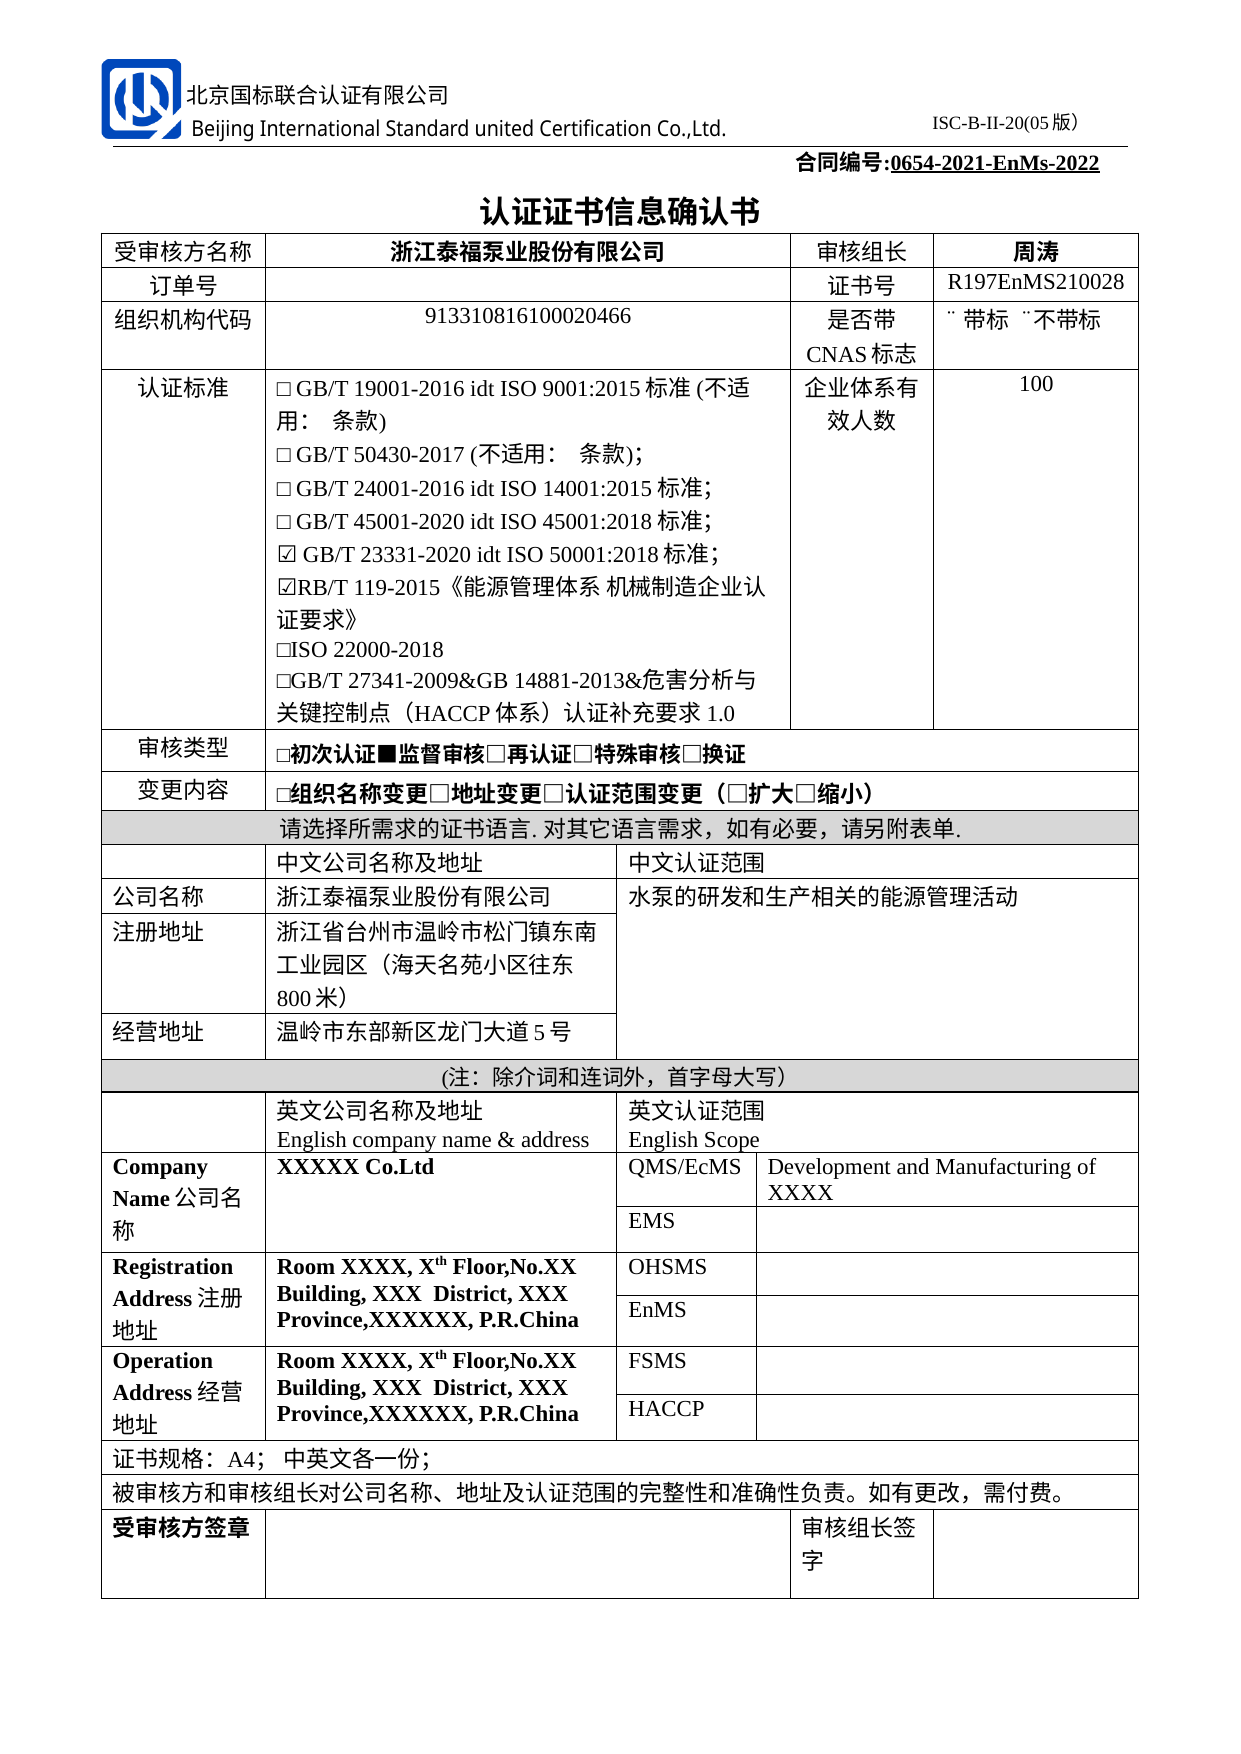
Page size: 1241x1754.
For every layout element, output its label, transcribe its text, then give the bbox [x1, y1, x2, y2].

table_cell [757, 1207, 1138, 1252]
table_cell 经营地址 [102, 1014, 265, 1059]
table_cell Room XXXX, Xth Floor,No.XX Building, XXX District, XXX Province,XXXXXX, P.R.China [266, 1347, 616, 1440]
table_cell HACCP [617, 1395, 756, 1440]
table_cell 英文公司名称及地址 English company name & address [266, 1093, 616, 1152]
table_cell 浙江省台州市温岭市松门镇东南工业园区（海天名苑小区往东800米） [266, 914, 616, 1013]
table_cell [757, 1253, 1138, 1295]
table_header 周涛 [934, 234, 1138, 267]
table_cell [102, 845, 265, 878]
table_cell R197EnMS210028 [934, 268, 1138, 301]
table_cell 认证标准 [102, 370, 265, 728]
table_cell 被审核方和审核组长对公司名称、地址及认证范围的完整性和准确性负责。如有更改，需付费。 [102, 1475, 1138, 1508]
table_cell 注册地址 [102, 914, 265, 1013]
table_cell OHSMS [617, 1253, 756, 1295]
table_cell [757, 1347, 1138, 1394]
table_cell 水泵的研发和生产相关的能源管理活动 [617, 879, 1138, 1059]
table_header 审核组长 [791, 234, 933, 267]
table_cell 证书号 [791, 268, 933, 301]
table_cell EMS [617, 1207, 756, 1252]
table_cell 913310816100020466 [266, 302, 790, 369]
table_cell EnMS [617, 1296, 756, 1346]
table_cell Registration Address注册地址 [102, 1253, 265, 1346]
table_cell QMS/EcMS [617, 1153, 756, 1206]
table_cell □ GB/T 19001-2016 idt ISO 9001:2015标准 (不适用： 条款) □ GB/T 50430-2017 (不适用： 条款)； □ GB/T 24001-2016 idt ISO 14001:2015标准； □ GB/T 45001-2020 idt ISO 45001:2018标准； ☑ GB/T 23331-2020 idt ISO 50001:2018标准； ☑RB/T 119-2015《能源管理体系 机械制造企业认证要求》 □ISO 22000-2018 □GB/T 27341-2009&GB 14881-2013&危害分析与关键控制点（HACCP体系）认证补充要求 1.0 [266, 370, 790, 728]
table_cell [757, 1296, 1138, 1346]
table_cell Development and Manufacturing of XXXX [757, 1153, 1138, 1206]
table_cell 温岭市东部新区龙门大道5号 [266, 1014, 616, 1059]
picture [101, 59, 182, 139]
table_cell [266, 1510, 790, 1598]
table_cell [757, 1395, 1138, 1440]
text 合同编号:0654-2021-EnMs-2022 [112, 150, 1128, 175]
table_cell 中文公司名称及地址 [266, 845, 616, 878]
table_cell ¨ 带标 ¨不带标 [934, 302, 1138, 369]
table_cell 订单号 [102, 268, 265, 301]
table_cell 请选择所需求的证书语言. 对其它语言需求，如有必要，请另附表单. [102, 811, 1138, 844]
table_cell FSMS [617, 1347, 756, 1394]
table_cell 企业体系有效人数 [791, 370, 933, 728]
table_cell 受审核方签章 [102, 1510, 265, 1598]
table_cell 变更内容 [102, 772, 265, 810]
text 认证证书信息确认书 [112, 187, 1128, 233]
table_cell [102, 1093, 265, 1152]
table_cell □组织名称变更□地址变更□认证范围变更（□扩大□缩小） [266, 772, 1138, 810]
table_cell 是否带CNAS标志 [791, 302, 933, 369]
table_cell XXXXX Co.Ltd [266, 1153, 616, 1252]
table_cell [934, 1510, 1138, 1598]
table_cell [266, 268, 790, 301]
table_cell Operation Address经营地址 [102, 1347, 265, 1440]
table_cell 审核类型 [102, 730, 265, 771]
table_cell 审核组长签字 [791, 1510, 933, 1598]
table_cell Company Name公司名称 [102, 1153, 265, 1252]
table_cell 公司名称 [102, 879, 265, 912]
table_header 受审核方名称 [102, 234, 265, 267]
table_header 浙江泰福泵业股份有限公司 [266, 234, 790, 267]
table_cell 中文认证范围 [617, 845, 1138, 878]
table_cell 英文认证范围 English Scope [617, 1093, 1138, 1152]
table_cell 组织机构代码 [102, 302, 265, 369]
table_cell Room XXXX, Xth Floor,No.XX Building, XXX District, XXX Province,XXXXXX, P.R.China [266, 1253, 616, 1346]
table_cell □初次认证■监督审核□再认证□特殊审核□换证 [266, 730, 1138, 771]
table_cell (注：除介词和连词外，首字母大写） [102, 1060, 1138, 1091]
table_cell 证书规格：A4； 中英文各一份； [102, 1441, 1138, 1474]
table_cell 100 [934, 370, 1138, 728]
table_cell 浙江泰福泵业股份有限公司 [266, 879, 616, 912]
